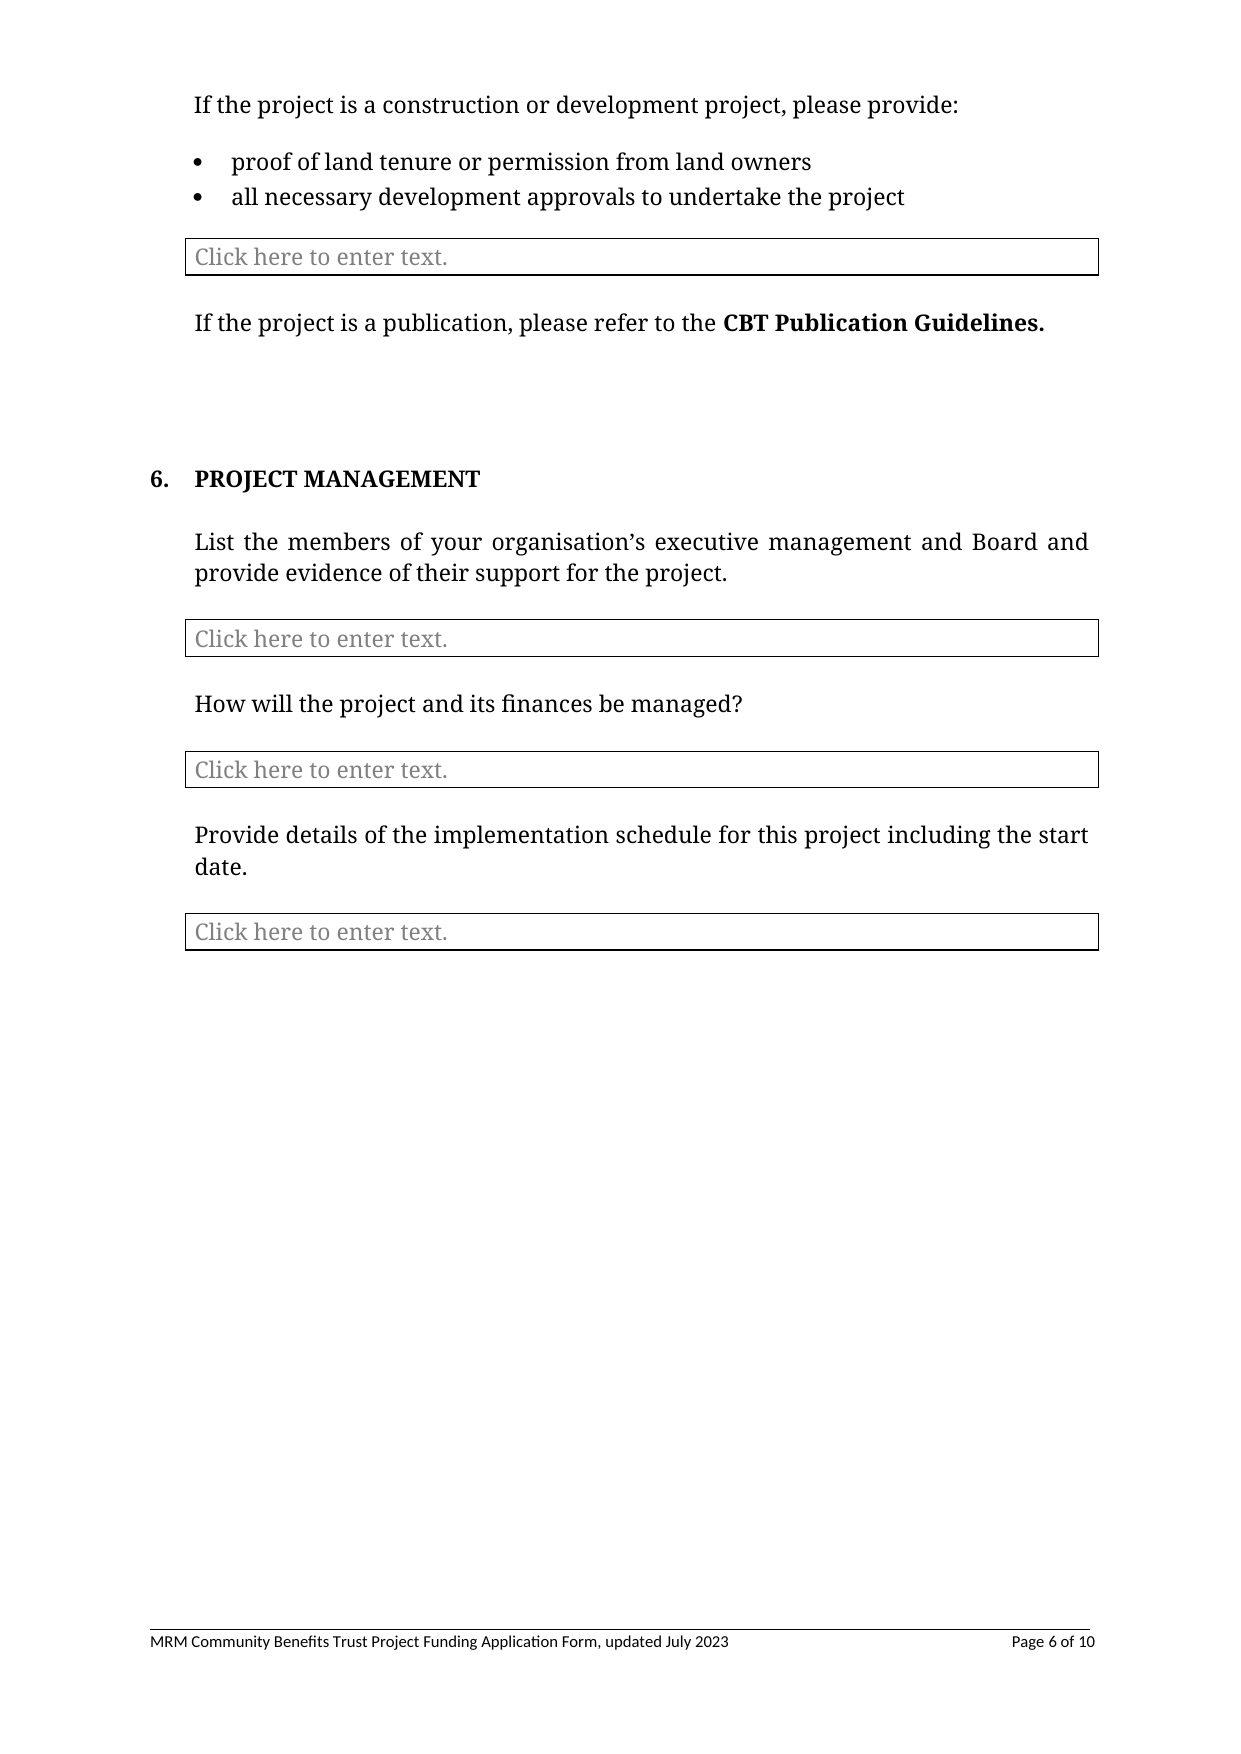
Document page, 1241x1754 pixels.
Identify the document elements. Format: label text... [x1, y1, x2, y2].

text If the project is a construction or development project, please provide: [194, 89, 1090, 120]
list Click here to enter text. [186, 914, 1098, 949]
list If the project is a publication, please refer to the CBT Publication Guidelines. [194, 307, 1090, 338]
list all necessary development approvals to undertake the project [194, 181, 1090, 213]
list How will the project and its finances be managed? [194, 688, 1090, 719]
list Click here to enter text. [186, 620, 1098, 656]
list Provide details of the implementation schedule for this project including the start date. [194, 819, 1090, 882]
list List the members of your organisation’s executive management and Board and provide evidence of their support for the project. [194, 526, 1090, 588]
list Click here to enter text. [186, 752, 1098, 787]
list proof of land tenure or permission from land owners [194, 145, 1090, 177]
list PROJECT MANAGEMENT [150, 463, 1090, 494]
list Click here to enter text. [186, 239, 1098, 274]
